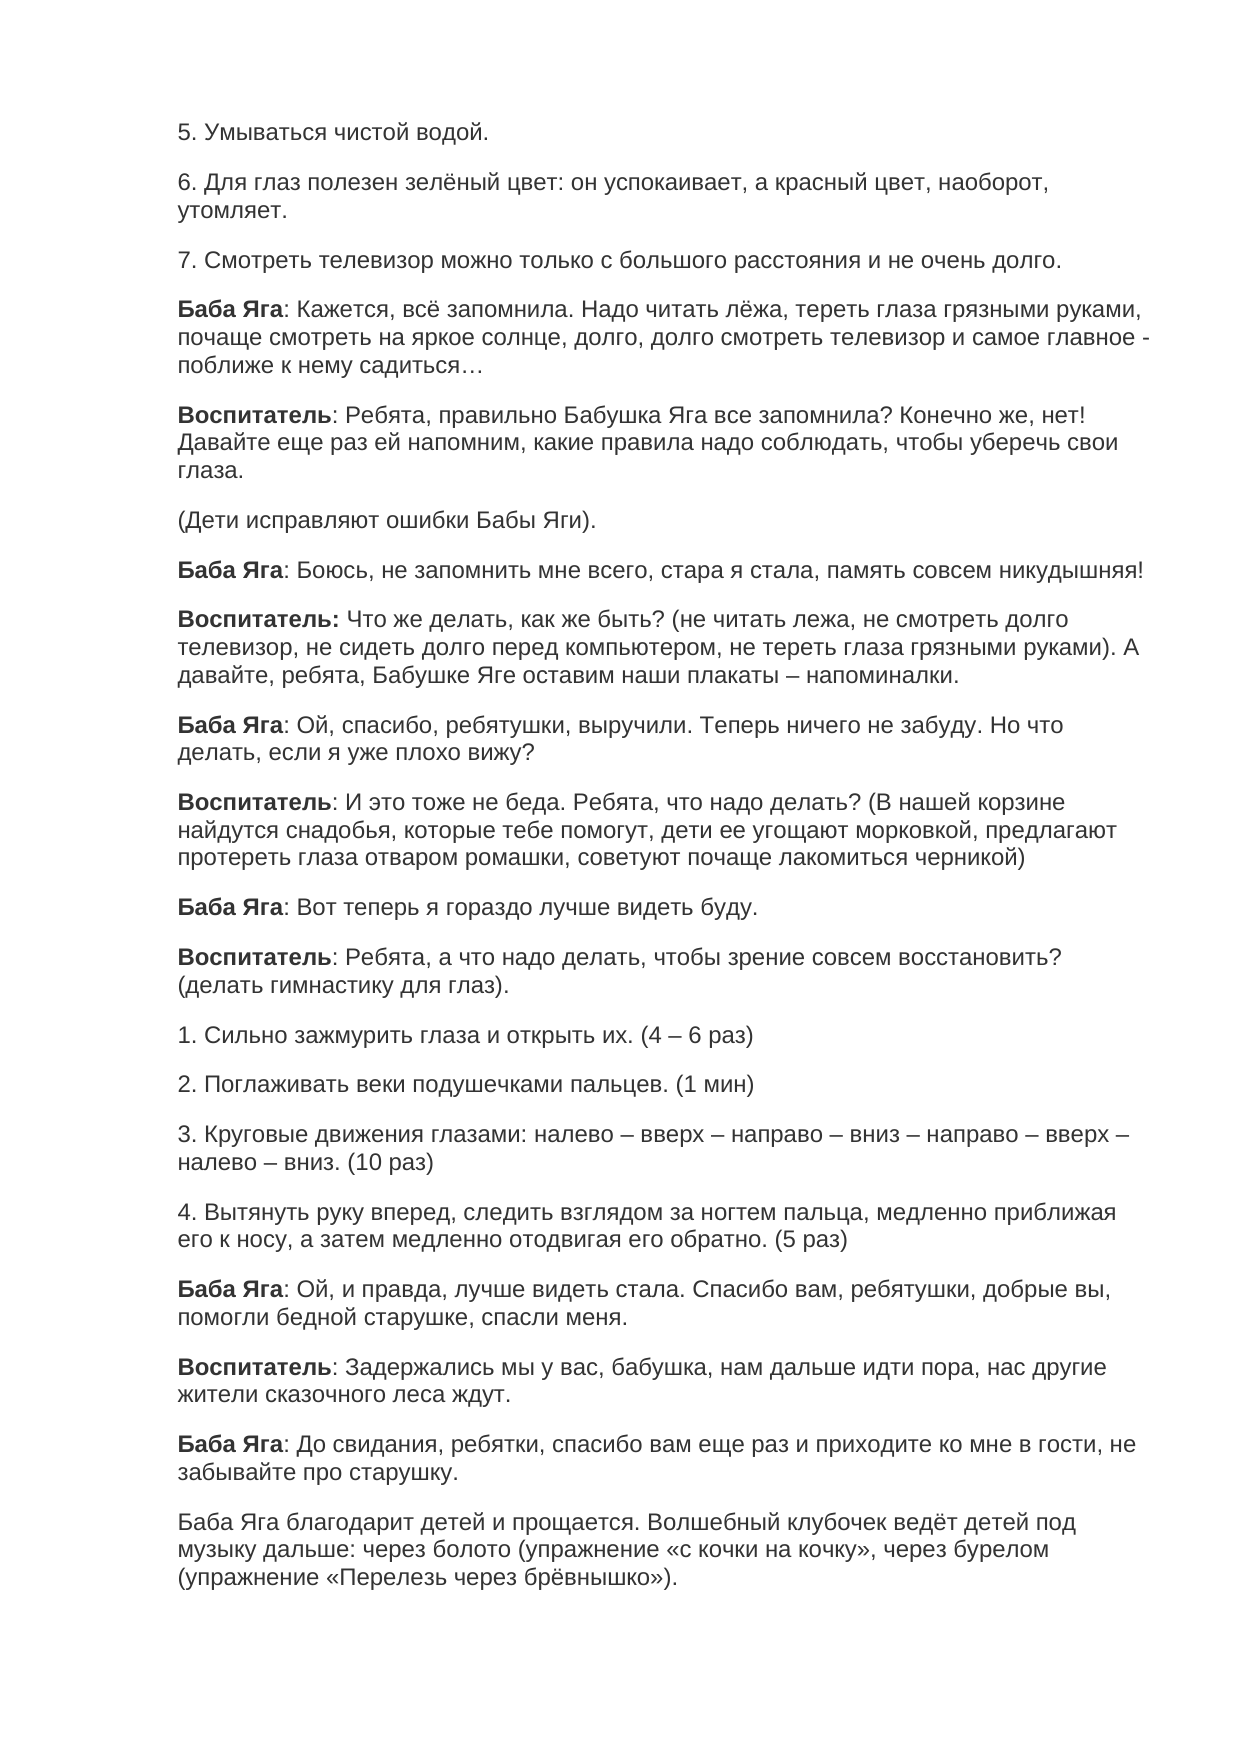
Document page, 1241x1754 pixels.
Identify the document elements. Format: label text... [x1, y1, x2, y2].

text 6. Для глаз полезен зелёный цвет: он успокаивает, а красный цвет, наоборот, утомляет. [177, 168, 1152, 223]
text Воспитатель: Что же делать, как же быть? (не читать лежа, не смотреть долго телевизор, не сидеть долго перед компьютером, не тереть глаза грязными руками). А давайте, ребята, Бабушке Яге оставим наши плакаты – напоминалки. [177, 605, 1152, 688]
text Воспитатель: Ребята, а что надо делать, чтобы зрение совсем восстановить? (делать гимнастику для глаз). [177, 943, 1152, 998]
text Баба Яга благодарит детей и прощается. Волшебный клубочек ведёт детей под музыку дальше: через болото (упражнение «с кочки на кочку», через бурелом (упражнение «Перелезь через брёвнышко»). [177, 1508, 1152, 1591]
text 2. Поглаживать веки подушечками пальцев. (1 мин) [177, 1070, 1152, 1098]
text 5. Умываться чистой водой. [177, 118, 1152, 146]
text Баба Яга: До свидания, ребятки, спасибо вам еще раз и приходите ко мне в гости, не забывайте про старушку. [177, 1430, 1152, 1486]
text Баба Яга: Боюсь, не запомнить мне всего, стара я стала, память совсем никудышняя! [177, 556, 1152, 583]
text Воспитатель: Задержались мы у вас, бабушка, нам дальше идти пора, нас другие жители сказочного леса ждут. [177, 1353, 1152, 1408]
text 1. Сильно зажмурить глаза и открыть их. (4 – 6 раз) [177, 1021, 1152, 1048]
text Баба Яга: Ой, и правда, лучше видеть стала. Спасибо вам, ребятушки, добрые вы, помогли бедной старушке, спасли меня. [177, 1275, 1152, 1331]
text Баба Яга: Ой, спасибо, ребятушки, выручили. Теперь ничего не забуду. Но что делать, если я уже плохо вижу? [177, 711, 1152, 766]
text Воспитатель: Ребята, правильно Бабушка Яга все запомнила? Конечно же, нет! Давайте еще раз ей напомним, какие правила надо соблюдать, чтобы уберечь свои глаза. [177, 401, 1152, 483]
text 7. Смотреть телевизор можно только с большого расстояния и не очень долго. [177, 246, 1152, 273]
text Баба Яга: Вот теперь я гораздо лучше видеть буду. [177, 893, 1152, 921]
text Баба Яга: Кажется, всё запомнила. Надо читать лёжа, тереть глаза грязными руками, почаще смотреть на яркое солнце, долго, долго смотреть телевизор и самое главное - поближе к нему садиться… [177, 295, 1152, 378]
text (Дети исправляют ошибки Бабы Яги). [177, 506, 1152, 533]
text Воспитатель: И это тоже не беда. Ребята, что надо делать? (В нашей корзине найдутся снадобья, которые тебе помогут, дети ее угощают морковкой, предлагают протереть глаза отваром ромашки, советуют почаще лакомиться черникой) [177, 788, 1152, 871]
text 3. Круговые движения глазами: налево – вверх – направо – вниз – направо – вверх – налево – вниз. (10 раз) [177, 1120, 1152, 1176]
text 4. Вытянуть руку вперед, следить взглядом за ногтем пальца, медленно приближая его к носу, а затем медленно отодвигая его обратно. (5 раз) [177, 1198, 1152, 1253]
